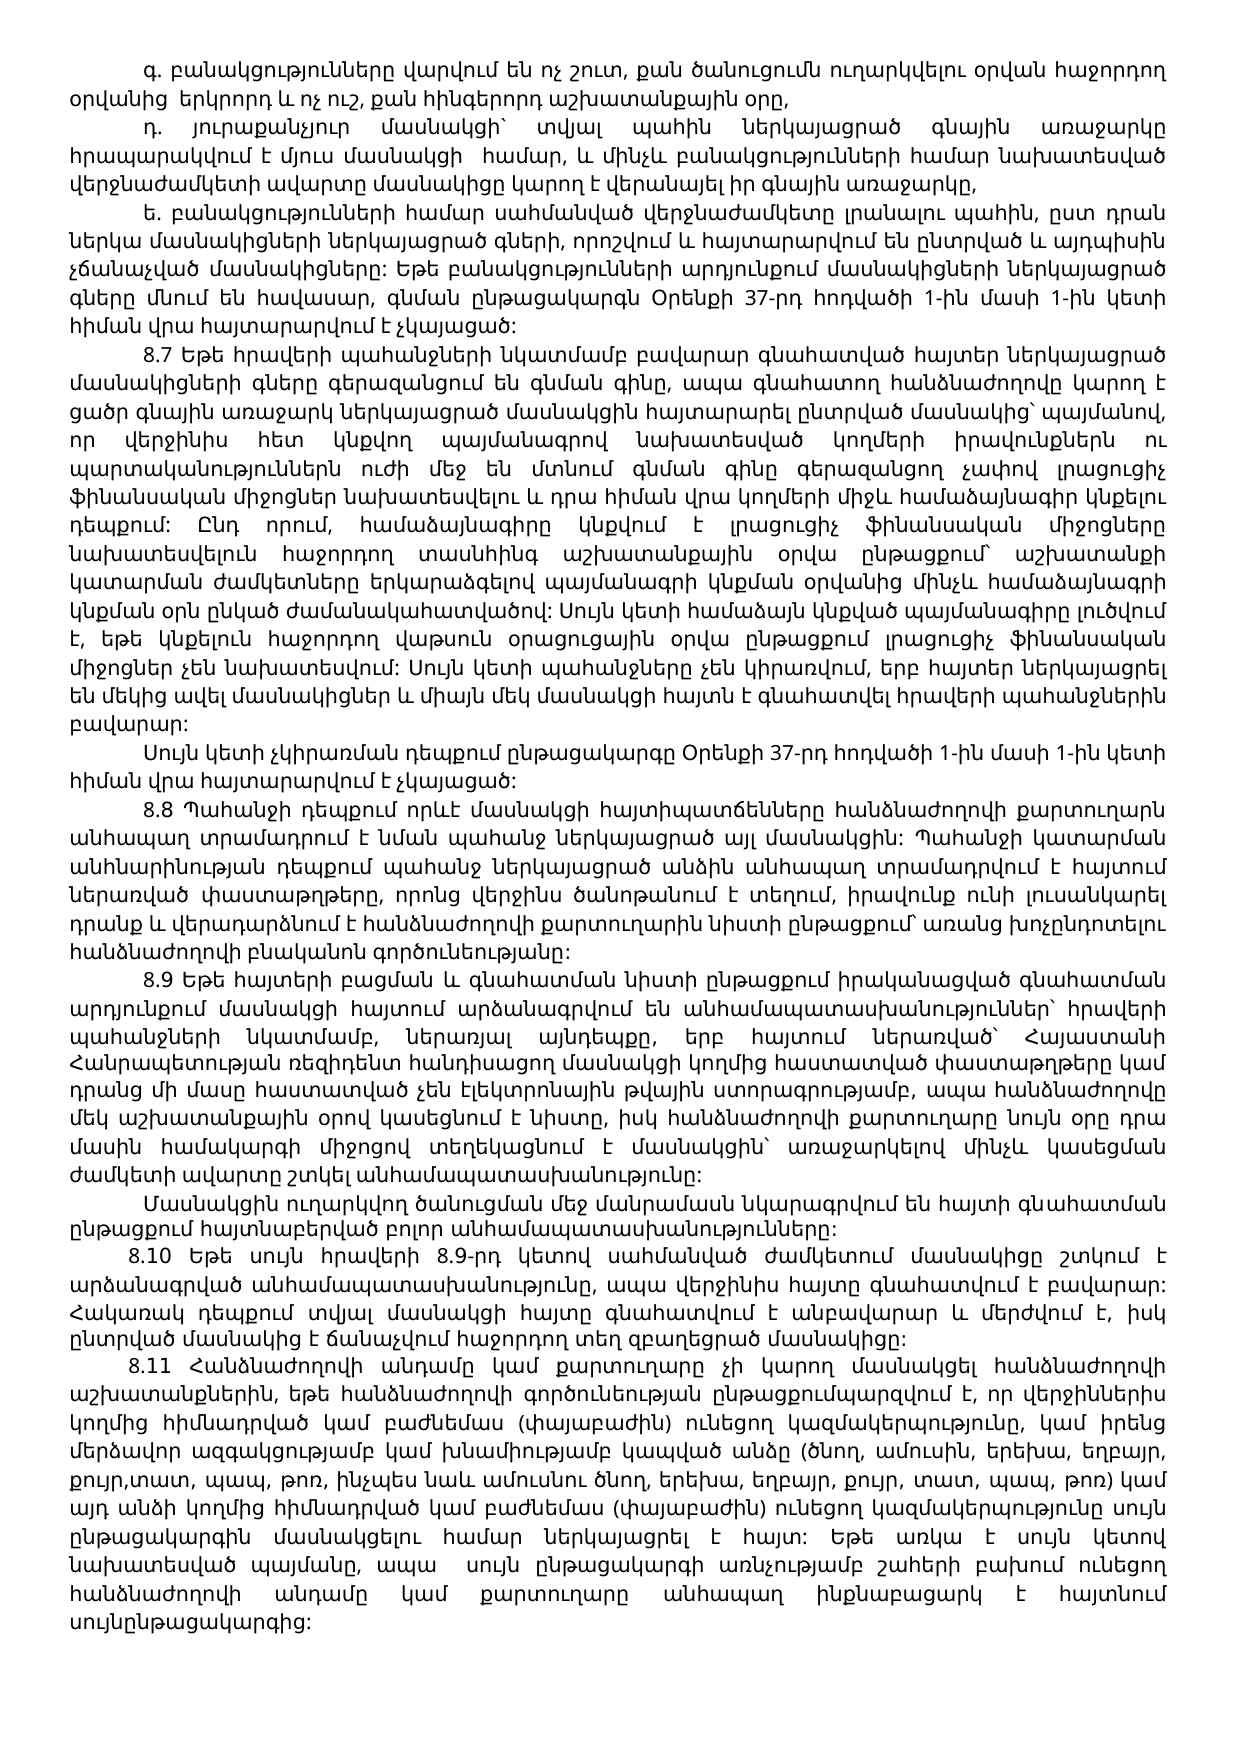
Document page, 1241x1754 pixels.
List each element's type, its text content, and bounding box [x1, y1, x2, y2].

text ե. բանակցությունների համար սահմանված վերջնաժամկետը լրանալու պահին, ըստ դրան ներկա մասնակիցների ներկայացրած գների, որոշվում և հայտարարվում են ընտրված և այդպիսին չճանաչված մասնակիցները: Եթե բանակցությունների արդյունքում մասնակիցների ներկայացրած գները մնում են հավասար, գնման ընթացակարգն Օրենքի 37-րդ հոդվածի 1-ին մասի 1-ին կետի հիման վրա հայտարարվում է չկայացած: [69, 198, 1167, 340]
text դ. յուրաքանչյուր մասնակցի` տվյալ պահին ներկայացրած գնային առաջարկը հրապարակվում է մյուս մասնակցի համար, և մինչև բանակցությունների համար նախատեսված վերջնաժամկետի ավարտը մասնակիցը կարող է վերանայել իր գնային առաջարկը, [69, 112, 1167, 198]
text Մասնակցին ուղարկվող ծանուցման մեջ մանրամասն նկարագրվում են հայտի գնահատման ընթացքում հայտնաբերված բոլոր անհամապատասխանությունները: [69, 1189, 1167, 1242]
text 8.8 Պահանջի դեպքում որևէ մասնակցի հայտիպատճենները հանձնաժողովի քարտուղարն անհապաղ տրամադրում է նման պահանջ ներկայացրած այլ մասնակցին: Պահանջի կատարման անհնարինության դեպքում պահանջ ներկայացրած անձին անհապաղ տրամադրվում է հայտում ներառված փաստաթղթերը, որոնց վերջինս ծանոթանում է տեղում, իրավունք ունի լուսանկարել դրանք և վերադարձնում է հանձնաժողովի քարտուղարին նիստի ընթացքում՝ առանց խոչընդոտելու հանձնաժողովի բնականոն գործունեությանը: [69, 795, 1167, 966]
text 8.9 Եթե հայտերի բացման և գնահատման նիստի ընթացքում իրականացված գնահատման արդյունքում մասնակցի հայտում արձանագրվում են անհամապատասխանություններ՝ հրավերի պահանջների նկատմամբ, ներառյալ այնդեպքը, երբ հայտում ներառված՝ Հայաստանի Հանրապետության ռեզիդենտ հանդիսացող մասնակցի կողմից հաստատված փաստաթղթերը կամ դրանց մի մասը հաստատված չեն էլեկտրոնային թվային ստորագրությամբ, ապա հանձնաժողովը մեկ աշխատանքային օրով կասեցնում է նիստը, իսկ հանձնաժողովի քարտուղարը նույն օրը դրա մասին համակարգի միջոցով տեղեկացնում է մասնակցին՝ առաջարկելով մինչև կասեցման ժամկետի ավարտը շտկել անհամապատասխանությունը: [69, 966, 1167, 1189]
text 8.7 Եթե հրավերի պահանջների նկատմամբ բավարար գնահատված հայտեր ներկայացրած մասնակիցների գները գերազանցում են գնման գինը, ապա գնահատող հանձնաժողովը կարող է ցածր գնային առաջարկ ներկայացրած մասնակցին հայտարարել ընտրված մասնակից՝ պայմանով, որ վերջինիս հետ կնքվող պայմանագրով նախատեսված կողմերի իրավունքներն ու պարտականություններն ուժի մեջ են մտնում գնման գինը գերազանցող չափով լրացուցիչ ֆինանսական միջոցներ նախատեսվելու և դրա հիման վրա կողմերի միջև համաձայնագիր կնքելու դեպքում: Ընդ որում, համաձայնագիրը կնքվում է լրացուցիչ ֆինանսական միջոցները նախատեսվելուն հաջորդող տասնհինգ աշխատանքային օրվա ընթացքում՝ աշխատանքի կատարման ժամկետները երկարաձգելով պայմանագրի կնքման օրվանից մինչև համաձայնագրի կնքման օրն ընկած ժամանակահատվածով: Սույն կետի համաձայն կնքված պայմանագիրը լուծվում է, եթե կնքելուն հաջորդող վաթսուն օրացուցային օրվա ընթացքում լրացուցիչ ֆինանսական միջոցներ չեն նախատեսվում: Սույն կետի պահանջները չեն կիրառվում, երբ հայտեր ներկայացրել են մեկից ավել մասնակիցներ և միայն մեկ մասնակցի հայտն է գնահատվել հրավերի պահանջներին բավարար: [69, 340, 1167, 738]
text Սույն կետի չկիրառման դեպքում ընթացակարգը Օրենքի 37-րդ հոդվածի 1-ին մասի 1-ին կետի հիման վրա հայտարարվում է չկայացած: [69, 738, 1167, 795]
text 8.11 Հանձնաժողովի անդամը կամ քարտուղարը չի կարող մասնակցել հանձնաժողովի աշխատանքներին, եթե հանձնաժողովի գործունեության ընթացքումպարզվում է, որ վերջիններիս կողմից հիմնադրված կամ բաժնեմաս (փայաբաժին) ունեցող կազմակերպությունը, կամ իրենց մերձավոր ազգակցությամբ կամ խնամիությամբ կապված անձը (ծնող, ամուսին, երեխա, եղբայր, քույր,տատ, պապ, թոռ, ինչպես նաև ամուսնու ծնող, երեխա, եղբայր, քույր, տատ, պապ, թոռ) կամ այդ անձի կողմից հիմնադրված կամ բաժնեմաս (փայաբաժին) ունեցող կազմակերպությունը սույն ընթացակարգին մասնակցելու համար ներկայացրել է հայտ: Եթե առկա է սույն կետով նախատեսված պայմանը, ապա սույն ընթացակարգի առնչությամբ շահերի բախում ունեցող հանձնաժողովի անդամը կամ քարտուղարը անհապաղ ինքնաբացարկ է հայտնում սույնընթացակարգից: [69, 1351, 1167, 1636]
text գ. բանակցությունները վարվում են ոչ շուտ, քան ծանուցումն ուղարկվելու օրվան հաջորդող օրվանից երկրորդ և ոչ ուշ, քան հինգերորդ աշխատանքային օրը, [69, 56, 1167, 112]
text 8.10 Եթե սույն հրավերի 8.9-րդ կետով սահմանված ժամկետում մասնակիցը շտկում է արձանագրված անհամապատասխանությունը, ապա վերջինիս հայտը գնահատվում է բավարար: Հակառակ դեպքում տվյալ մասնակցի հայտը գնահատվում է անբավարար և մերժվում է, իսկ ընտրված մասնակից է ճանաչվում հաջորդող տեղ զբաղեցրած մասնակիցը: [69, 1242, 1167, 1351]
